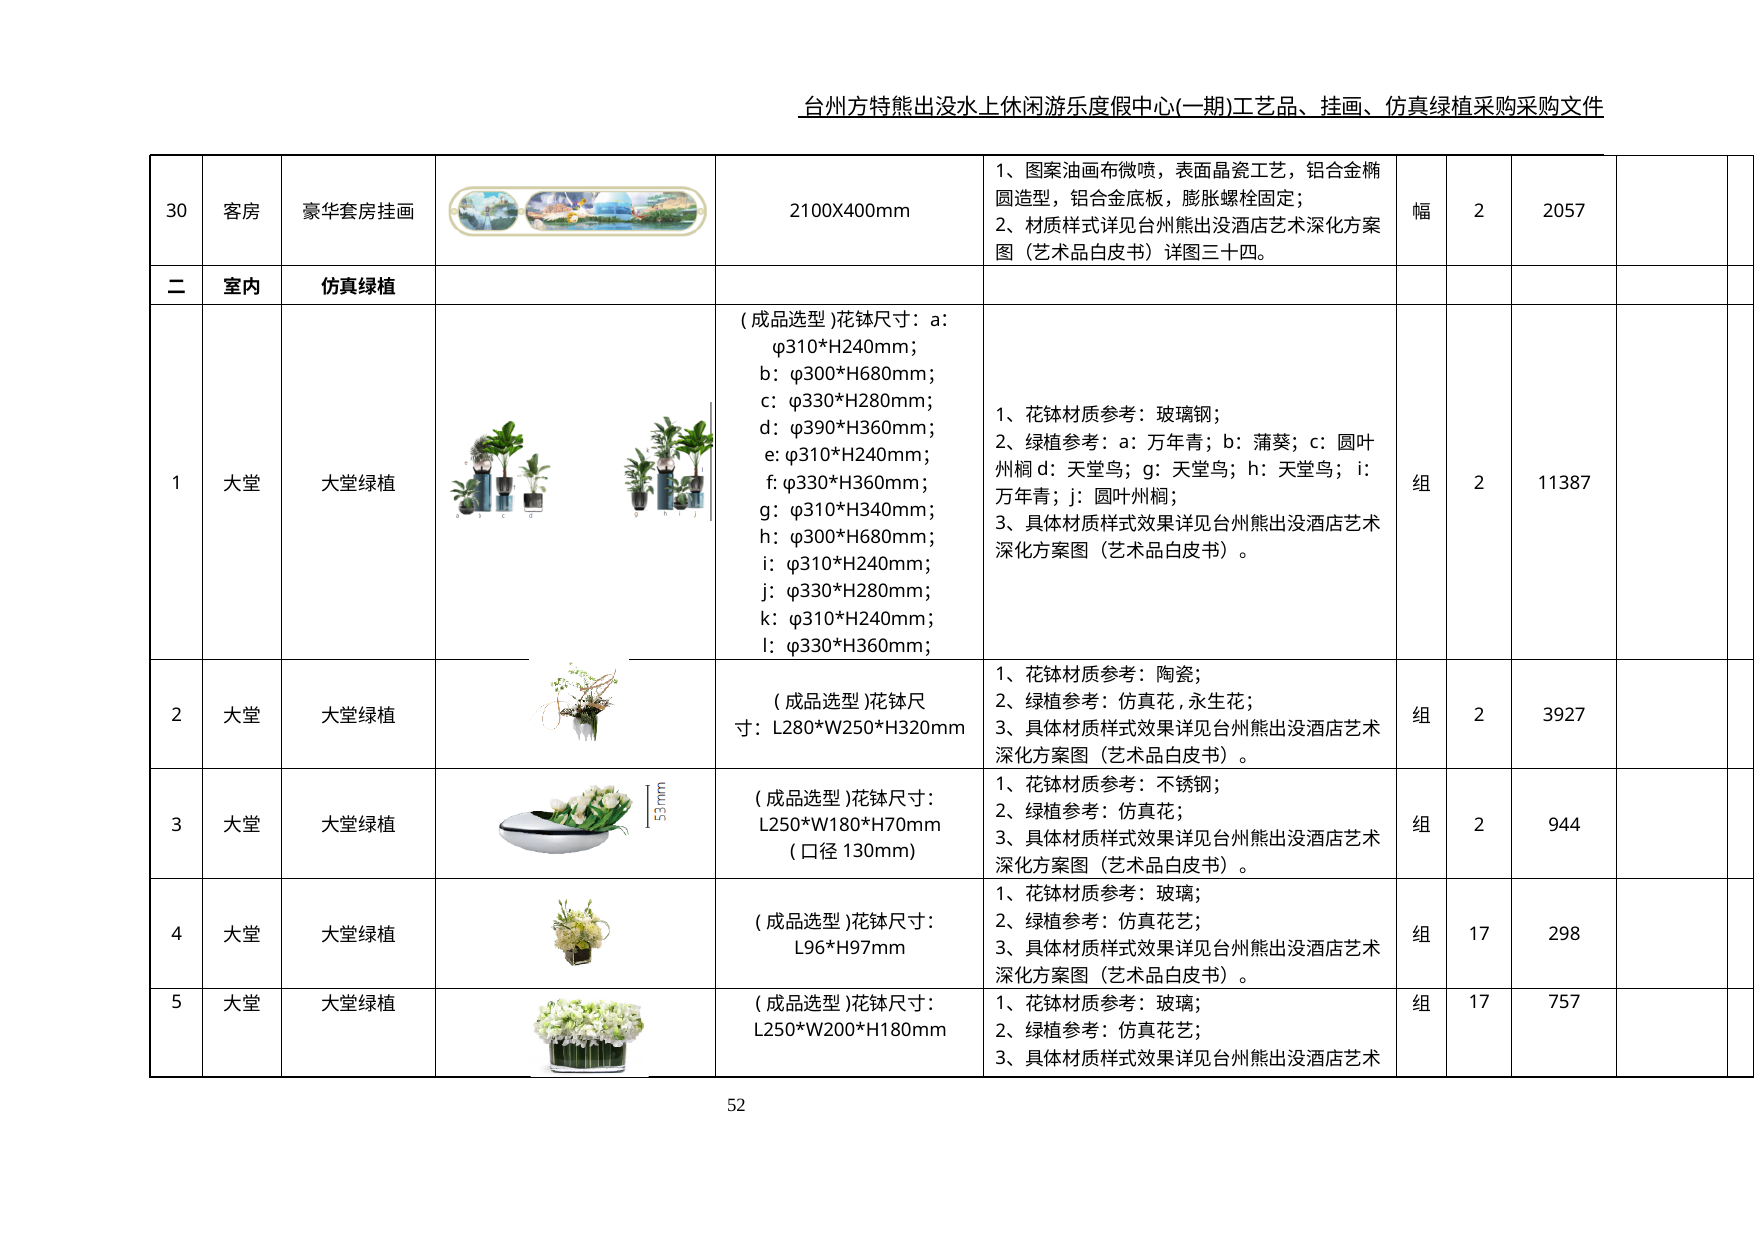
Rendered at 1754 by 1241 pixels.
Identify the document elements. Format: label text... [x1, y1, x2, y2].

table_cell ( 成品选型 )花钵尺寸：a：φ310*H240mm； b：φ300*H680mm； c：φ330*H280mm； d：φ390*H360mm； e: φ310*H240mm； f: φ330*H360mm； g：φ310*H340mm； h：φ300*H680mm； i：φ310*H240mm； j：φ330*H280mm； k：φ310*H240mm； l：φ330*H360mm； [716, 305, 983, 658]
table_cell 仿真绿植 [282, 266, 435, 304]
picture [450, 402, 714, 521]
table_cell [1728, 769, 1753, 878]
picture [529, 658, 629, 746]
table_cell 2057 [1512, 156, 1616, 265]
table_cell 2 [1447, 769, 1511, 878]
table_cell 大堂 [203, 879, 281, 988]
picture [541, 886, 618, 975]
table_cell [1617, 266, 1727, 304]
table_cell 大堂 [203, 989, 281, 1076]
table_cell 组 [1397, 769, 1446, 878]
table_cell 大堂绿植 [282, 769, 435, 878]
table_cell [1728, 879, 1753, 988]
table_cell 1、花钵材质参考：陶瓷； 2、绿植参考：仿真花 , 永生花； 3、具体材质样式效果详见台州熊出没酒店艺术深化方案图（艺术品白皮书）。 [984, 660, 1396, 768]
table_cell 2 [1447, 305, 1511, 658]
table_cell [436, 156, 715, 265]
table_cell 4 [151, 879, 202, 988]
table_cell [1728, 305, 1753, 658]
table_cell 组 [1397, 305, 1446, 658]
table_cell [1728, 660, 1753, 768]
table_cell 2 [1447, 660, 1511, 768]
table_cell [1512, 266, 1616, 304]
table_cell 大堂 [203, 769, 281, 878]
table_cell 幅 [1397, 156, 1446, 265]
table_cell [716, 266, 983, 304]
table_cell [716, 989, 983, 1076]
table_cell [1728, 156, 1753, 265]
table_cell 大堂 [203, 660, 281, 768]
table_cell 17 [1447, 989, 1511, 1076]
table_cell [1617, 879, 1727, 988]
table_cell [436, 989, 715, 1076]
picture [496, 774, 672, 858]
table_cell 大堂绿植 [282, 305, 435, 658]
table_cell [1397, 266, 1446, 304]
table_cell [1617, 660, 1727, 768]
table_cell [1728, 989, 1753, 1076]
table_cell [1447, 266, 1511, 304]
table_cell 豪华套房挂画 [282, 156, 435, 265]
table_cell 30 [151, 156, 202, 265]
table_cell 3927 [1512, 660, 1616, 768]
table_cell 298 [1512, 879, 1616, 988]
table_cell 1、花钵材质参考：不锈钢； 2、绿植参考：仿真花； 3、具体材质样式效果详见台州熊出没酒店艺术深化方案图（艺术品白皮书）。 [984, 769, 1396, 878]
table_cell [1617, 769, 1727, 878]
table_cell [1617, 305, 1727, 658]
table_cell 2100X400mm [716, 156, 983, 265]
table_cell ( 成品选型 )花钵尺寸：L96*H97mm [716, 879, 983, 988]
table_cell [436, 660, 715, 768]
table_cell 1、花钵材质参考：玻璃； 2、绿植参考：仿真花艺； 3、具体材质样式效果详见台州熊出没酒店艺术深化方案图（艺术品白皮书）。 [984, 879, 1396, 988]
table_cell [984, 266, 1396, 304]
table_cell 大堂绿植 [282, 660, 435, 768]
table_cell ( 成品选型 )花钵尺 寸：L280*W250*H320mm [716, 660, 983, 768]
table_cell ( 成品选型 )花钵尺寸：L250*W180*H70mm ( 口径 130mm) [716, 769, 983, 878]
picture [448, 178, 708, 242]
table_cell [436, 266, 715, 304]
table_cell [1617, 989, 1727, 1076]
table_cell 大堂 [203, 305, 281, 658]
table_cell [984, 989, 1396, 1076]
table_cell 客房 [203, 156, 281, 265]
table_cell [1617, 156, 1727, 265]
table_cell 5 [151, 989, 202, 1076]
table_cell 二 [151, 266, 202, 304]
table_cell 17 [1447, 879, 1511, 988]
table_cell 3 [151, 769, 202, 878]
table_cell 757 [1512, 989, 1616, 1076]
table_cell 1、图案油画布微喷，表面晶瓷工艺，铝合金椭圆造型，铝合金底板，膨胀螺栓固定； 2、材质样式详见台州熊出没酒店艺术深化方案图（艺术品白皮书）详图三十四。 [984, 156, 1396, 265]
table_cell 大堂绿植 [282, 879, 435, 988]
table_cell 1、花钵材质参考：玻璃钢； 2、绿植参考：a：万年青；b：蒲葵；c：圆叶州榈 d：天堂鸟；g：天堂鸟；h：天堂鸟； i：万年青；j：圆叶州榈； 3、具体材质样式效果详见台州熊出没酒店艺术深化方案图（艺术品白皮书）。 [984, 305, 1396, 658]
table_cell 2 [151, 660, 202, 768]
table_cell [436, 305, 715, 658]
table_cell 组 [1397, 879, 1446, 988]
table_cell [436, 879, 715, 988]
table_cell 2 [1447, 156, 1511, 265]
table_cell 944 [1512, 769, 1616, 878]
table_cell 组 [1397, 989, 1446, 1076]
table_cell 11387 [1512, 305, 1616, 658]
table_cell [1728, 266, 1753, 304]
table_cell 1 [151, 305, 202, 658]
table_cell 室内 [203, 266, 281, 304]
picture [530, 992, 649, 1077]
table_cell 大堂绿植 [282, 989, 435, 1076]
table_cell 组 [1397, 660, 1446, 768]
table_cell [436, 769, 715, 878]
